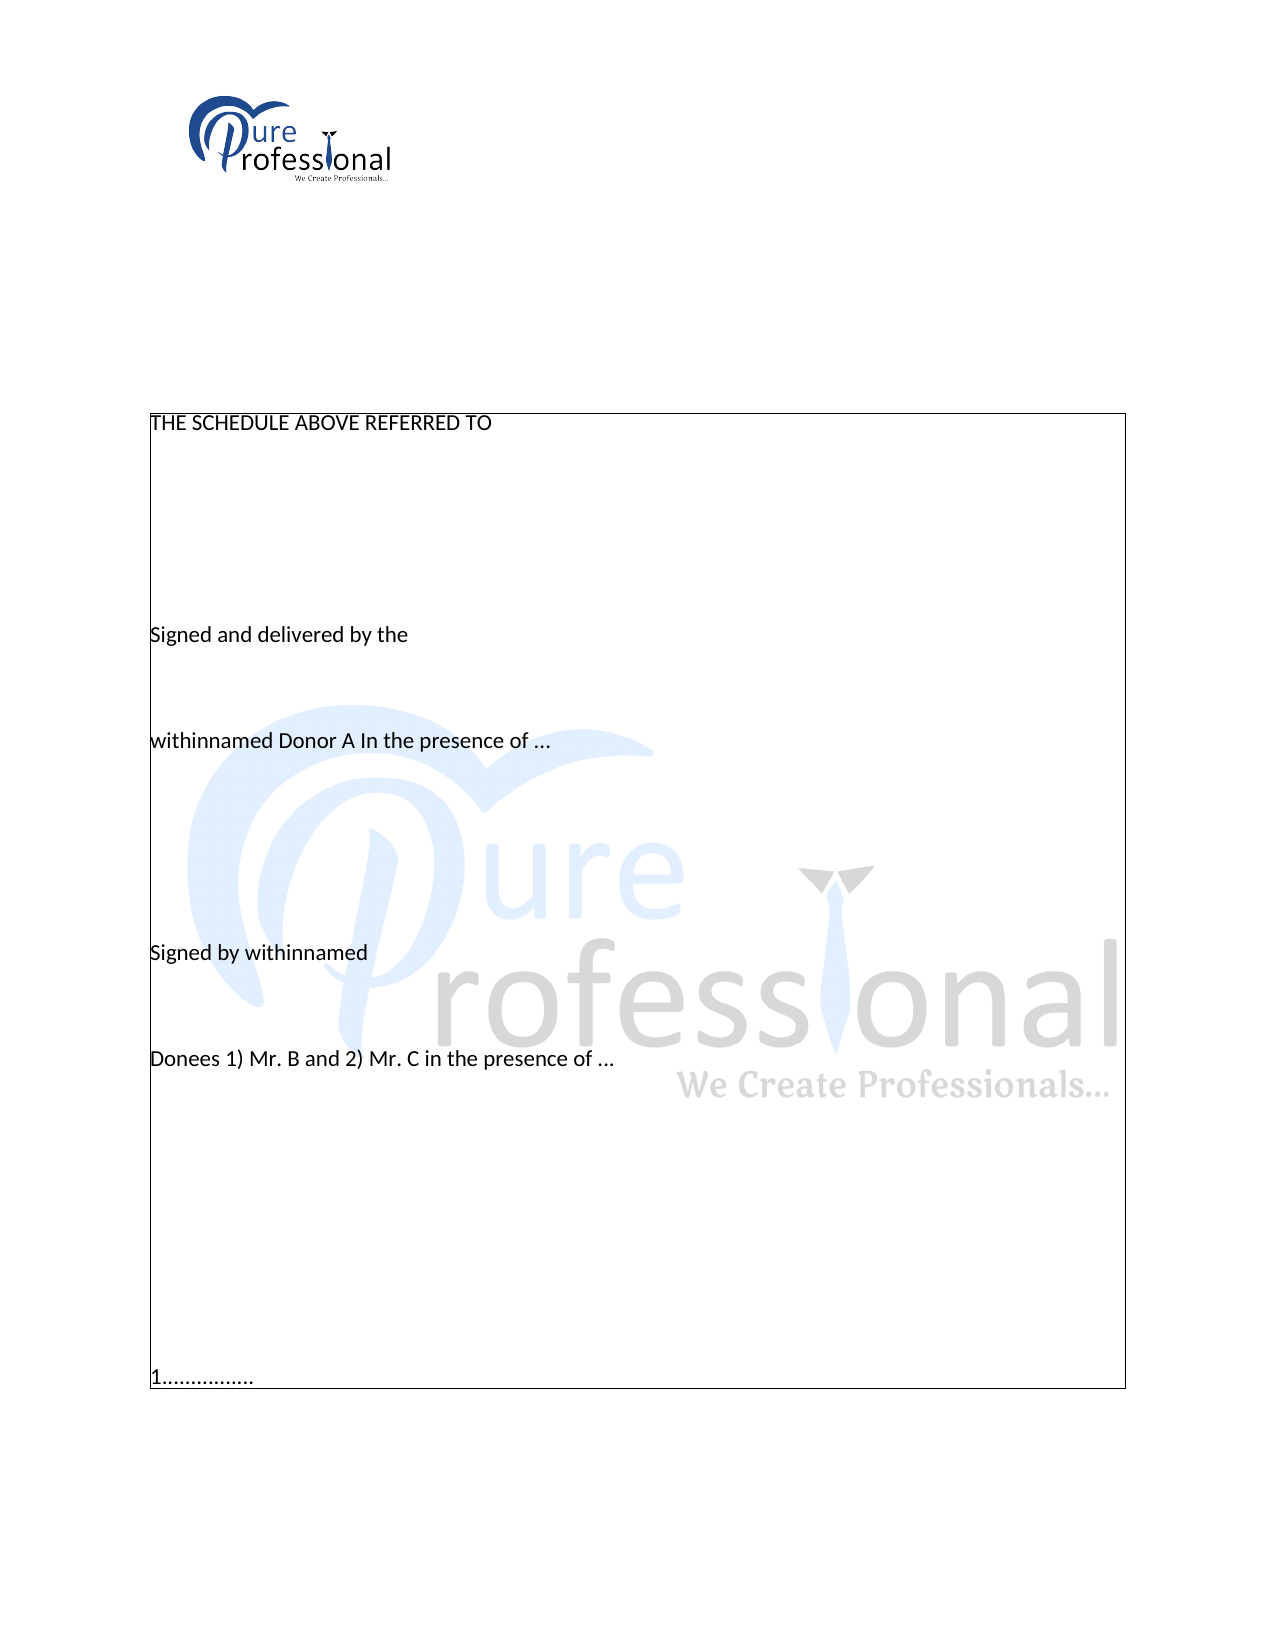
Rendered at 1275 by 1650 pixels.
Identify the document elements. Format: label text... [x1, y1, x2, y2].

text Signed by withinnamed [150, 938, 1125, 966]
text withinnamed Donor A In the presence of ... [150, 726, 1125, 754]
text Signed and delivered by the [150, 620, 1125, 648]
text 1................ [150, 1362, 1125, 1390]
text Donees 1) Mr. B and 2) Mr. C in the presence of ... [150, 1044, 1125, 1072]
text THE SCHEDULE ABOVE REFERRED TO [150, 408, 1125, 436]
picture [150, 0, 428, 278]
